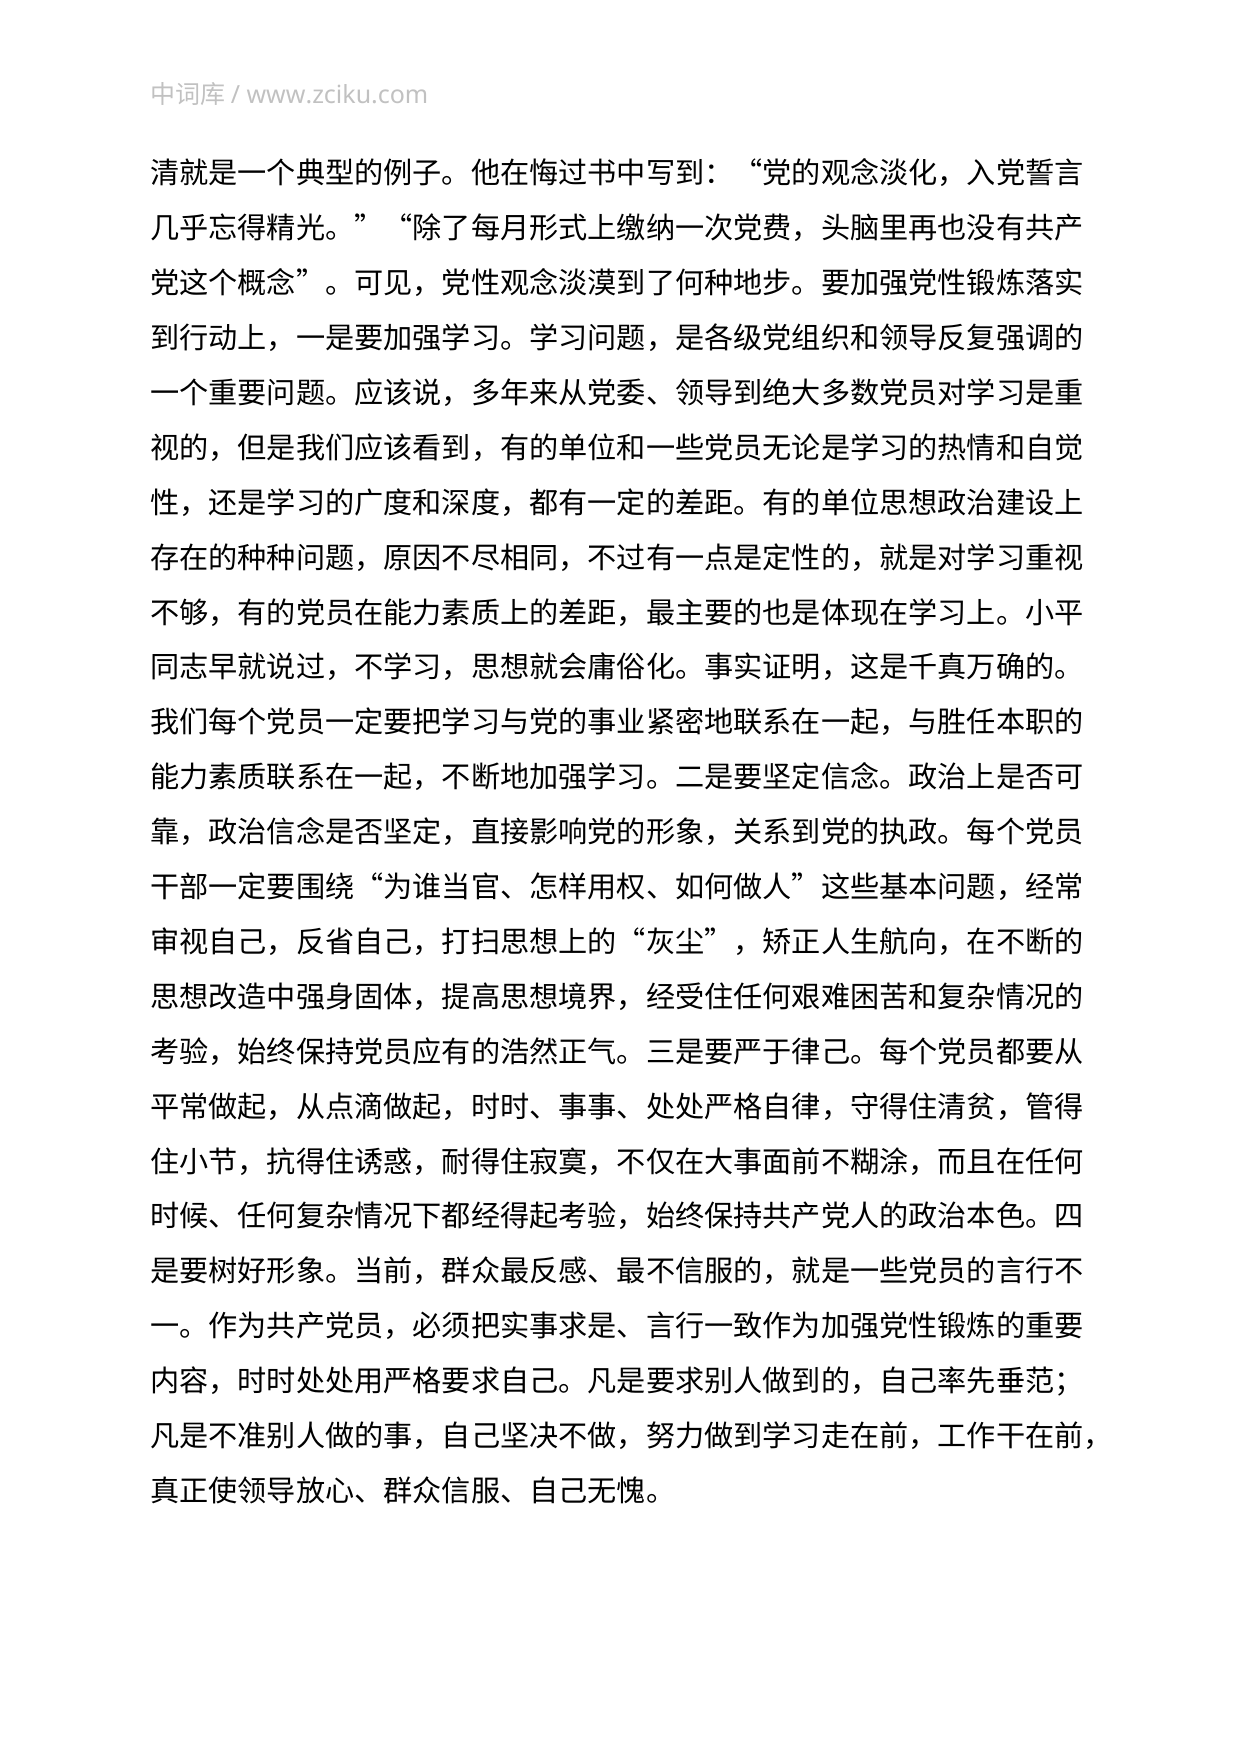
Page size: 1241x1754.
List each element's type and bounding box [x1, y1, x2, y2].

text [150, 150, 1090, 1510]
